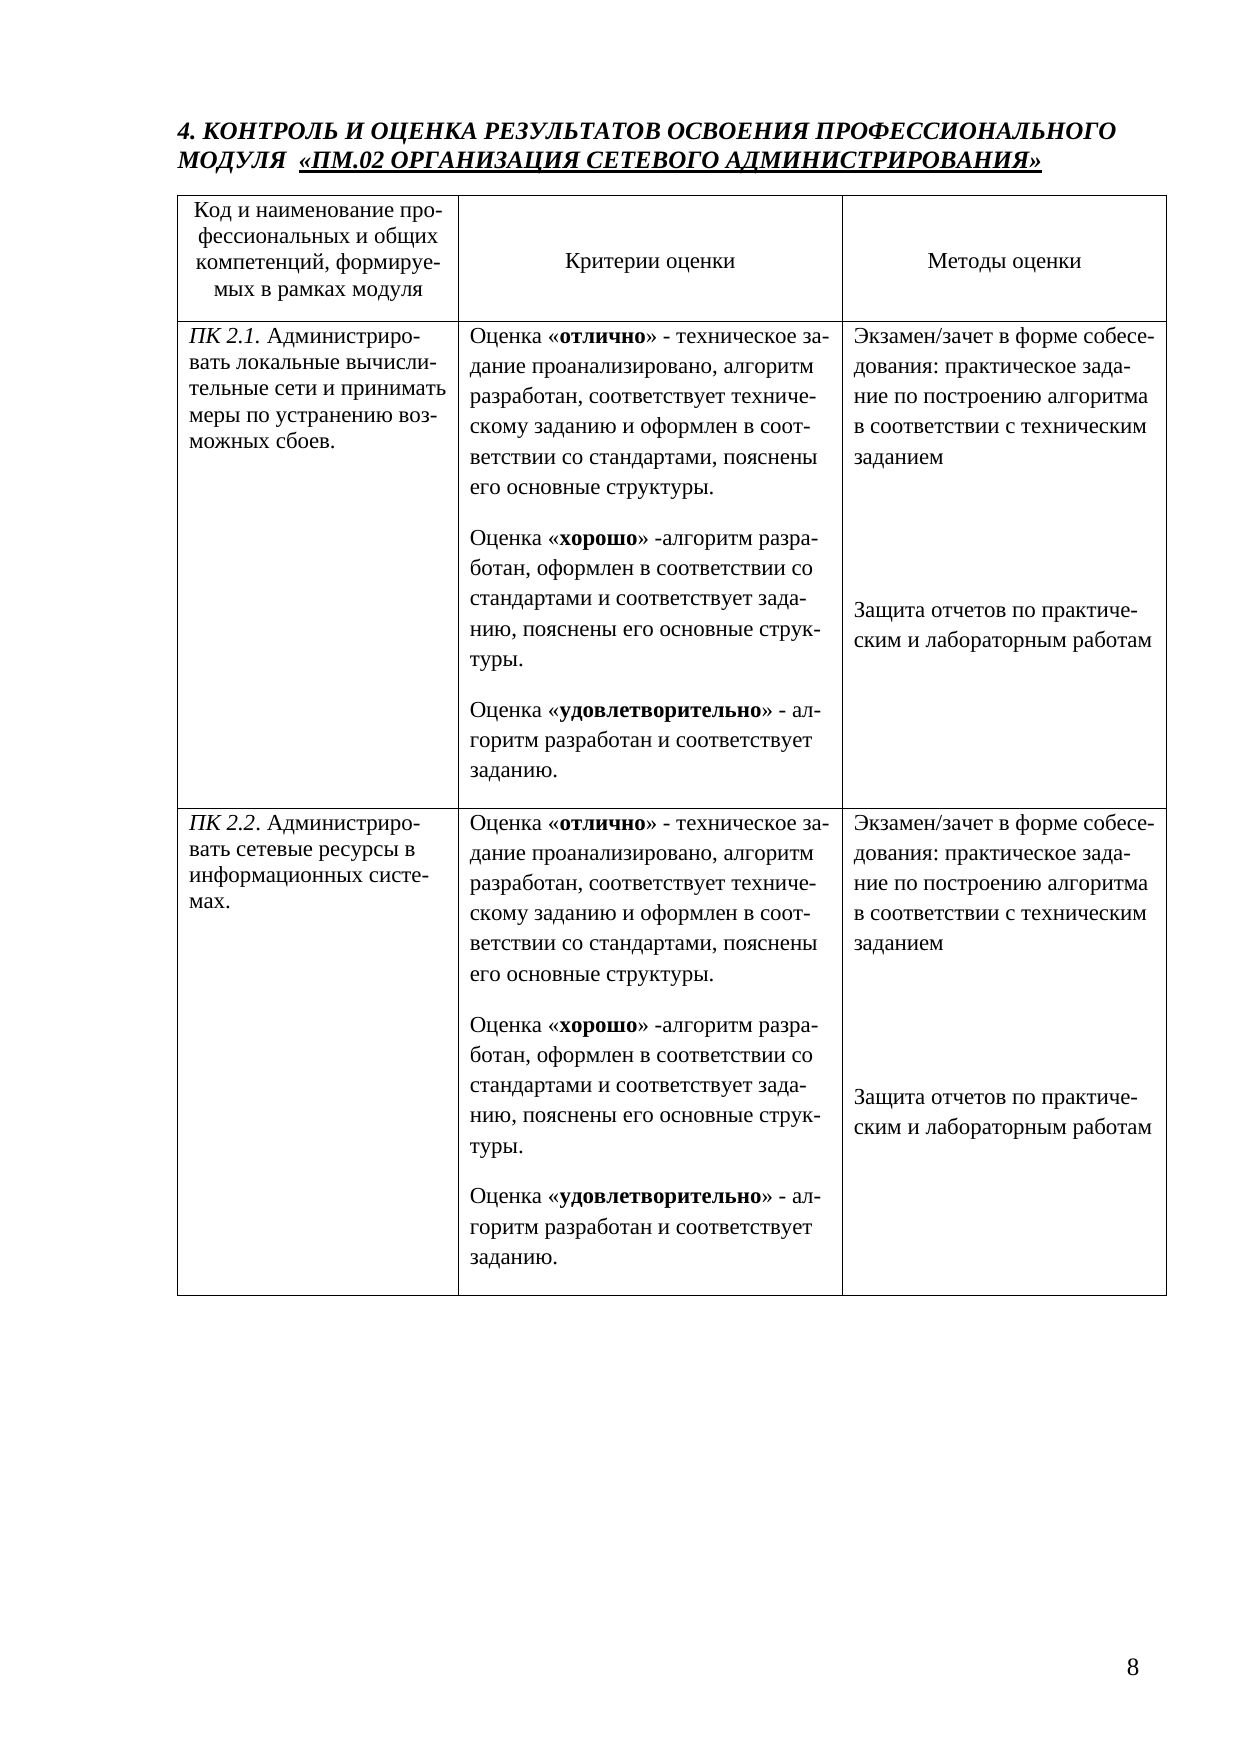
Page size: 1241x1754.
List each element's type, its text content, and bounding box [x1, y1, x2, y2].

list КОНТРОЛЬ И ОЦЕНКА РЕЗУЛЬТАТОВ ОСВОЕНИЯ ПРОФЕССИОНАЛЬНОГО МОДУЛЯ «ПМ.02 ОРГАНИЗАЦИЯ СЕТЕВОГО АДМИНИСТРИРОВАНИЯ» [177, 116, 1117, 173]
table_header Критерии оценки [459, 196, 842, 321]
table_header Код и наименование про- фессиональных и общих компетенций, формируе- мых в рамках модуля [178, 196, 458, 321]
table_header Методы оценки [843, 196, 1166, 321]
table_cell Экзамен/зачет в форме собесе- дования: практическое зада- ние по построению алгоритма в соответствии с техническим заданием Защита отчетов по практиче- ским и лабораторным работам [843, 809, 1166, 1294]
table_cell Оценка «отлично» - техническое за- дание проанализировано, алгоритм разработан, соответствует техниче- скому заданию и оформлен в соот- ветствии со стандартами, пояснены его основные структуры. Оценка «хорошо» -алгоритм разра- ботан, оформлен в соответствии со стандартами и соответствует зада- нию, пояснены его основные струк- туры. Оценка «удовлетворительно» - ал- горитм разработан и соответствует заданию. [459, 809, 842, 1294]
table_cell ПК 2.1. Администриро- вать локальные вычисли- тельные сети и принимать меры по устранению воз- можных сбоев. [178, 322, 458, 807]
table_cell ПК 2.2. Администриро- вать сетевые ресурсы в информационных систе- мах. [178, 809, 458, 1294]
table_cell Оценка «отлично» - техническое за- дание проанализировано, алгоритм разработан, соответствует техниче- скому заданию и оформлен в соот- ветствии со стандартами, пояснены его основные структуры. Оценка «хорошо» -алгоритм разра- ботан, оформлен в соответствии со стандартами и соответствует зада- нию, пояснены его основные струк- туры. Оценка «удовлетворительно» - ал- горитм разработан и соответствует заданию. [459, 322, 842, 807]
table_cell Экзамен/зачет в форме собесе- дования: практическое зада- ние по построению алгоритма в соответствии с техническим заданием Защита отчетов по практиче- ским и лабораторным работам [843, 322, 1166, 807]
